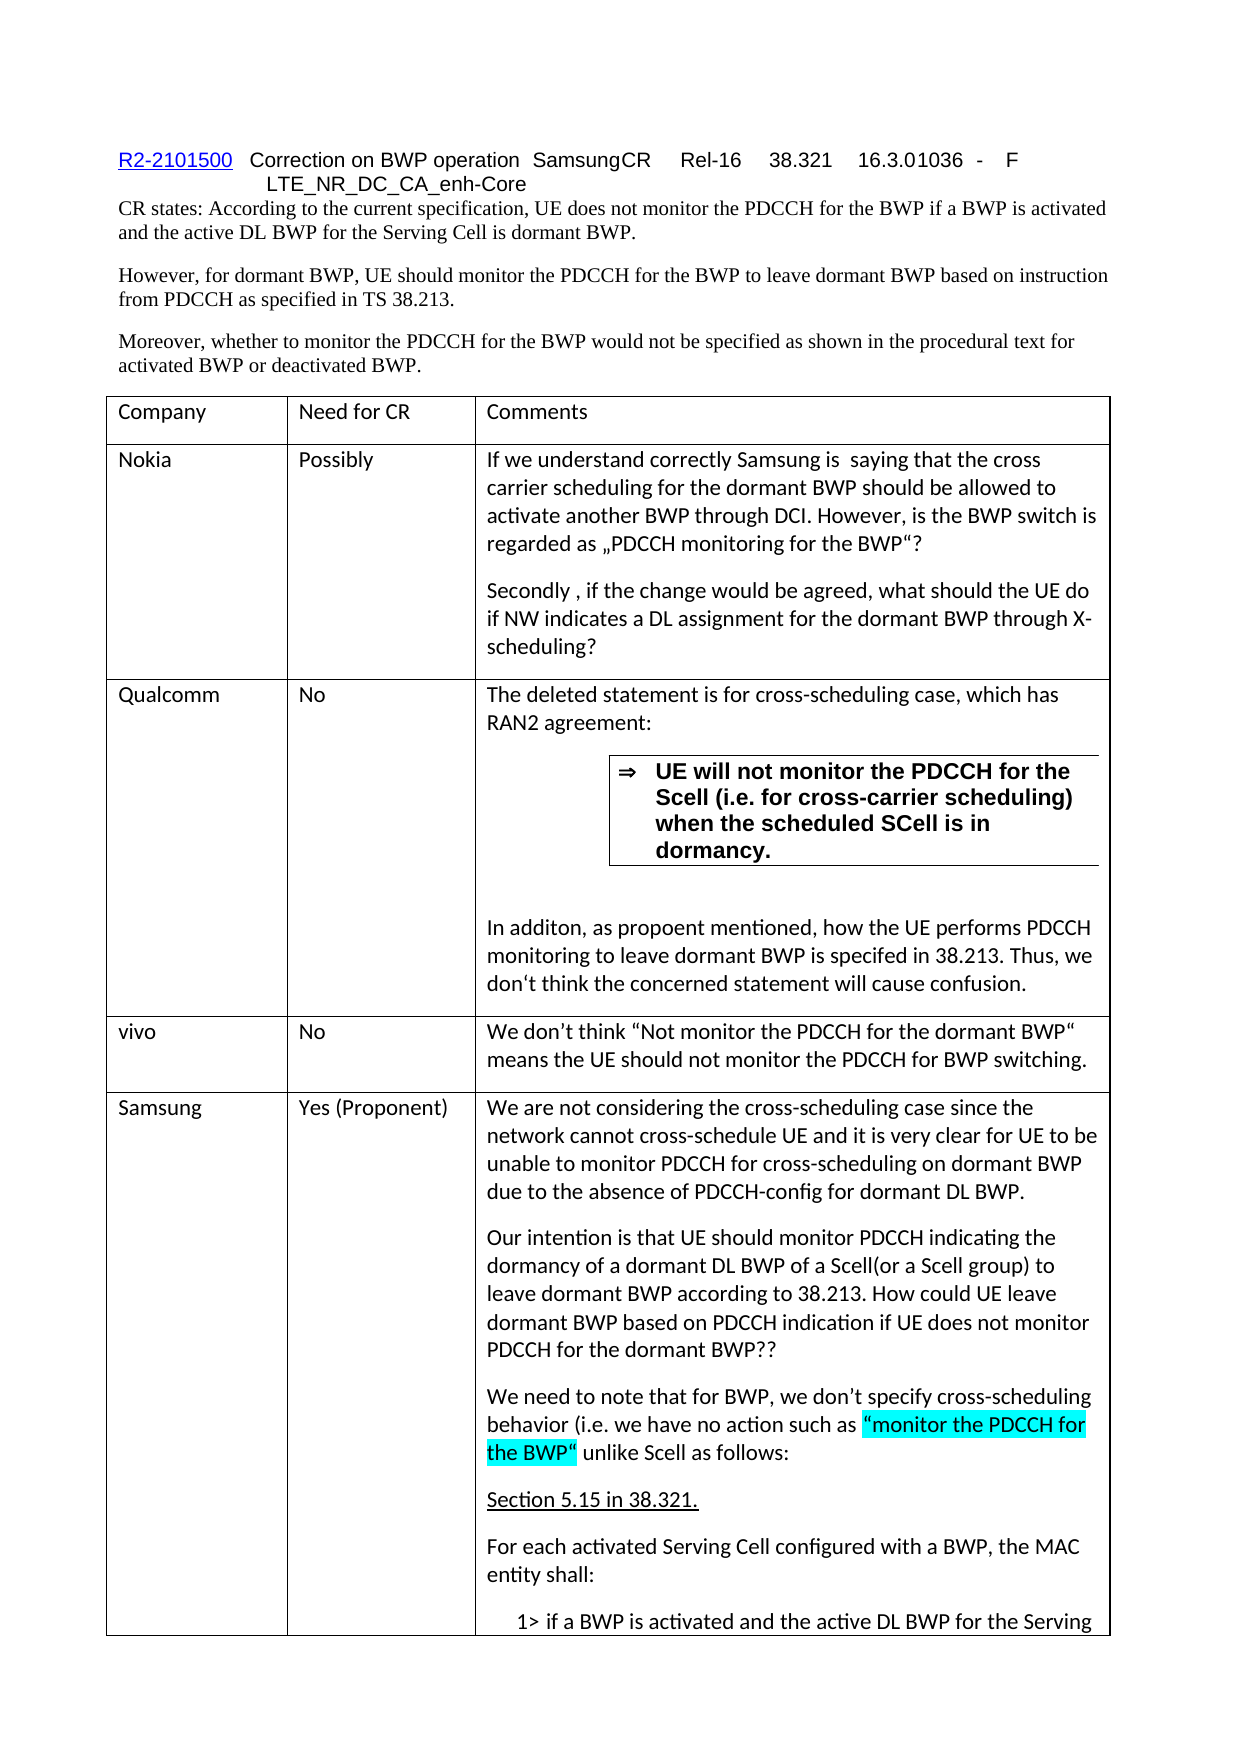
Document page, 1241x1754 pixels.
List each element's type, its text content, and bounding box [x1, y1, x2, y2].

text However, for dormant BWP, UE should monitor the PDCCH for the BWP to leave dormant BWP based on instruction from PDCCH as specified in TS 38.213. [118, 262, 1122, 311]
table_cell Samsung [107, 1093, 287, 1635]
table_cell No [288, 1017, 475, 1092]
text Moreover, whether to monitor the PDCCH for the BWP would not be specified as shown in the procedural text for activated BWP or deactivated BWP. [118, 329, 1122, 377]
table_header Company [107, 397, 287, 444]
table_cell No [288, 680, 475, 1016]
table_cell Nokia [107, 445, 287, 679]
table_header Comments [476, 397, 1109, 444]
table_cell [476, 1093, 1109, 1635]
title R2-2101500 Correction on BWP operation Samsung CR Rel-16 38.321 16.3.0 1036 - F LTE_NR_DC_CA_enh-Core [118, 148, 1122, 196]
table_cell Yes (Proponent) [288, 1093, 475, 1635]
table_header Need for CR [288, 397, 475, 444]
table_cell We don’t think “Not monitor the PDCCH for the dormant BWP“ means the UE should not monitor the PDCCH for BWP switching. [476, 1017, 1109, 1092]
table_cell vivo [107, 1017, 287, 1092]
table_cell Qualcomm [107, 680, 287, 1016]
table_cell Possibly [288, 445, 475, 679]
table_cell If we understand correctly Samsung is saying that the cross carrier scheduling for the dormant BWP should be allowed to activate another BWP through DCI. However, is the BWP switch is regarded as „PDCCH monitoring for the BWP“? Secondly , if the change would be agreed, what should the UE do if NW indicates a DL assignment for the dormant BWP through X-scheduling? [476, 445, 1109, 679]
table_cell The deleted statement is for cross-scheduling case, which has RAN2 agreement: UE will not monitor the PDCCH for the Scell (i.e. for cross-carrier scheduling) when the scheduled SCell is in dormancy. In additon, as propoent mentioned, how the UE performs PDCCH monitoring to leave dormant BWP is specifed in 38.213. Thus, we don‘t think the concerned statement will cause confusion. [476, 680, 1109, 1016]
text CR states: According to the current specification, UE does not monitor the PDCCH for the BWP if a BWP is activated and the active DL BWP for the Serving Cell is dormant BWP. [118, 196, 1122, 244]
